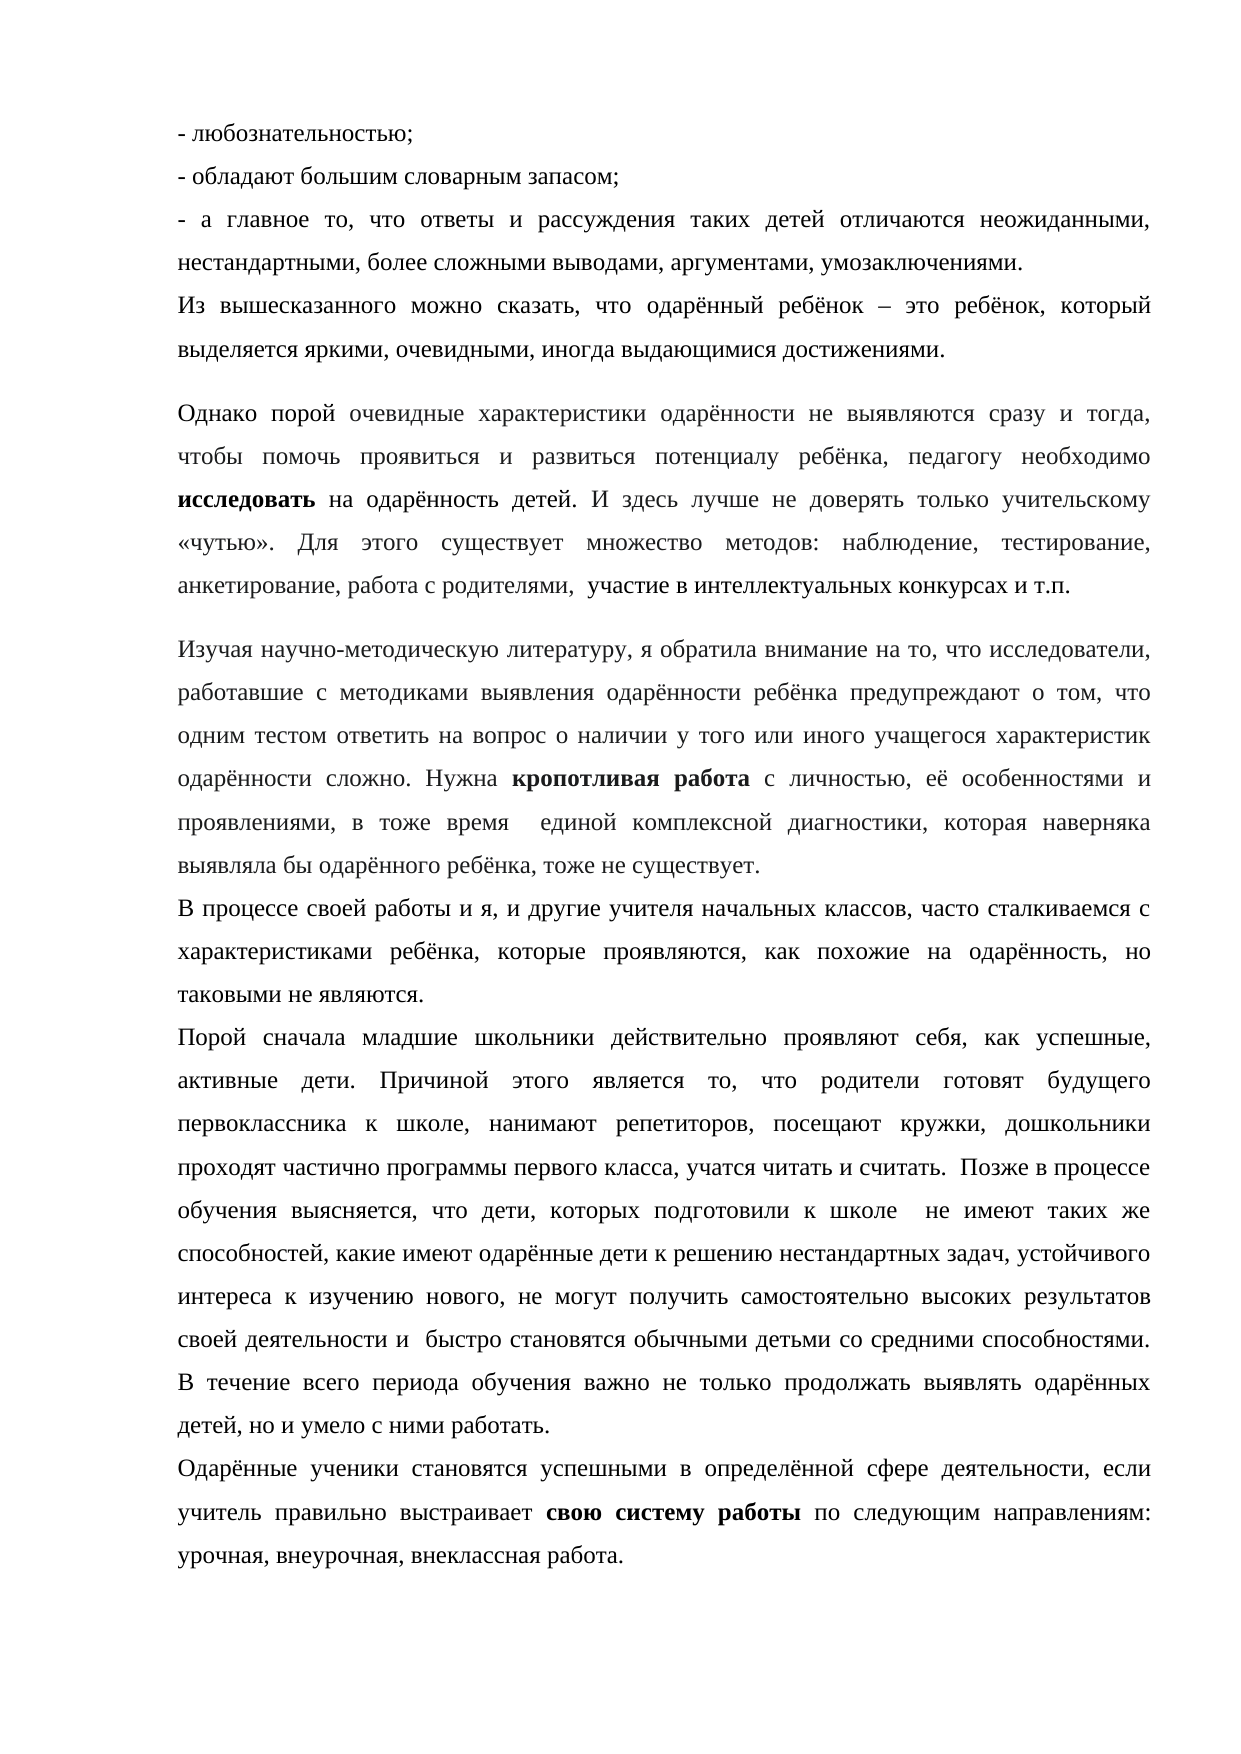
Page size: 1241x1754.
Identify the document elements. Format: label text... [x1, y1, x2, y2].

text Изучая научно-методическую литературу, я обратила внимание на то, что исследователи, работавшие с методиками выявления одарённости ребёнка предупреждают о том, что одним тестом ответить на вопрос о наличии у того или иного учащегося характеристик одарённости сложно. Нужна кропотливая работа с личностью, её особенностями и проявлениями, в тоже время единой комплексной диагностики, которая наверняка выявляла бы одарённого ребёнка, тоже не существует. [177, 634, 1152, 878]
text В процессе своей работы и я, и другие учителя начальных классов, часто сталкиваемся с характеристиками ребёнка, которые проявляются, как похожие на одарённость, но таковыми не являются. [177, 893, 1152, 1008]
text Однако порой очевидные характеристики одарённости не выявляются сразу и тогда, чтобы помочь проявиться и развиться потенциалу ребёнка, педагогу необходимо исследовать на одарённость детей. И здесь лучше не доверять только учительскому «чутью». Для этого существует множество методов: наблюдение, тестирование, анкетирование, работа с родителями, участие в интеллектуальных конкурсах и т.п. [177, 398, 1152, 599]
text - обладают большим словарным запасом; [177, 161, 1152, 190]
text Одарённые ученики становятся успешными в определённой сфере деятельности, если учитель правильно выстраивает свою систему работы по следующим направлениям: урочная, внеурочная, внеклассная работа. [177, 1453, 1152, 1568]
text - любознательностью; [177, 118, 1152, 147]
text Из вышесказанного можно сказать, что одарённый ребёнок – это ребёнок, который выделяется яркими, очевидными, иногда выдающимися достижениями. [177, 291, 1152, 362]
text Порой сначала младшие школьники действительно проявляют себя, как успешные, активные дети. Причиной этого является то, что родители готовят будущего первоклассника к школе, нанимают репетиторов, посещают кружки, дошкольники проходят частично программы первого класса, учатся читать и считать. Позже в процессе обучения выясняется, что дети, которых подготовили к школе не имеют таких же способностей, какие имеют одарённые дети к решению нестандартных задач, устойчивого интереса к изучению нового, не могут получить самостоятельно высоких результатов своей деятельности и быстро становятся обычными детьми со средними способностями. В течение всего периода обучения важно не только продолжать выявлять одарённых детей, но и умело с ними работать. [177, 1022, 1152, 1439]
text - а главное то, что ответы и рассуждения таких детей отличаются неожиданными, нестандартными, более сложными выводами, аргументами, умозаключениями. [177, 204, 1152, 276]
